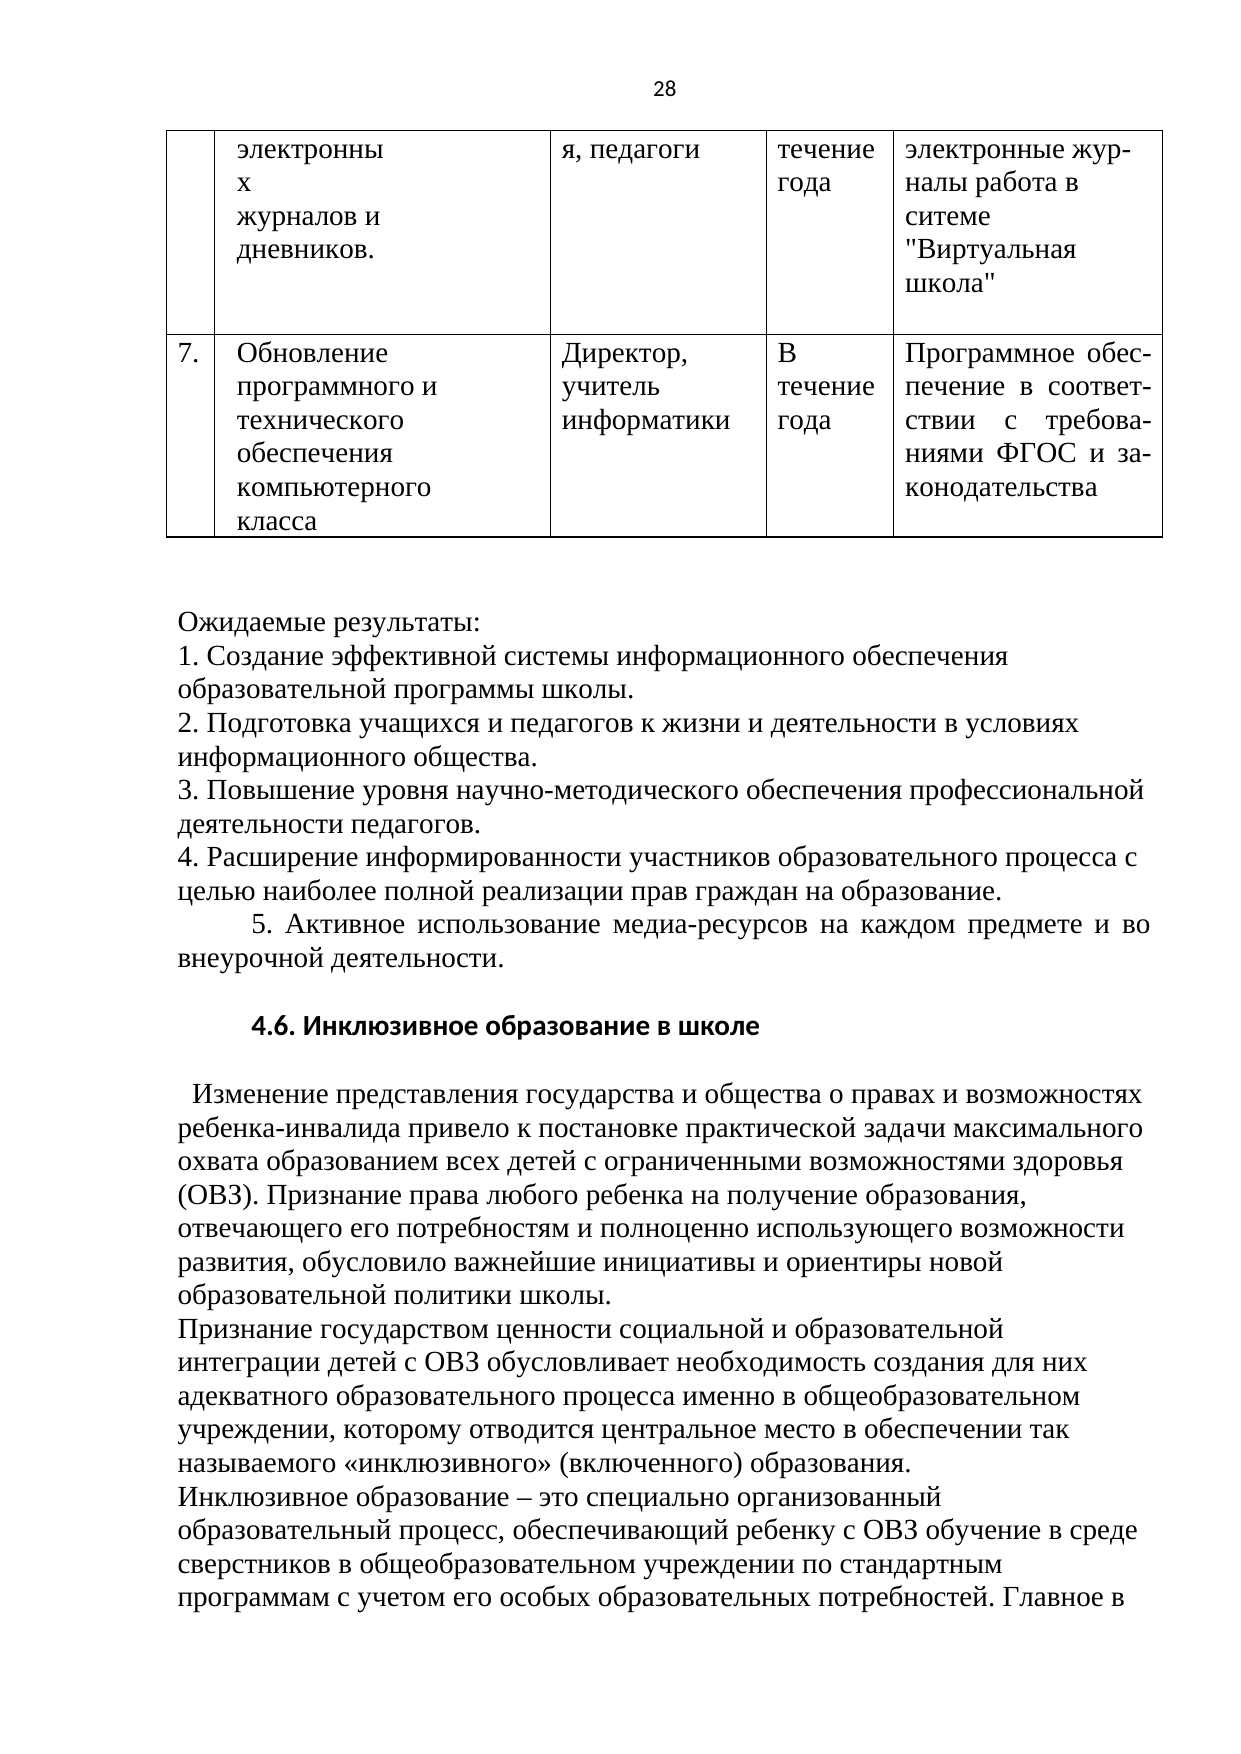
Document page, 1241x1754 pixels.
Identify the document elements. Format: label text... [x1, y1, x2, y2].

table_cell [551, 131, 766, 334]
text 1. Создание эффективной системы информационного обеспечения образовательной программы школы. [177, 638, 1152, 705]
table_cell [215, 335, 550, 536]
text 4. Расширение информированности участников образовательного процесса с целью наиболее полной реализации прав граждан на образование. [177, 839, 1152, 906]
text Ожидаемые результаты: [177, 604, 1152, 638]
table_cell В течение года [767, 335, 893, 536]
table_cell В течение года [767, 131, 893, 334]
text Признание государством ценности социальной и образовательной интеграции детей с ОВЗ обусловливает необходимость создания для них адекватного образовательного процесса именно в общеобразовательном учреждении, которому отводится центральное место в обеспечении так называемого «инклюзивного» (включенного) образования. [177, 1311, 1152, 1479]
table_cell Программное обес-печение в соответ-ствии с требова-ниями ФГОС и за-конодательства [894, 335, 1162, 536]
text 2. Подготовка учащихся и педагогов к жизни и деятельности в условиях информационного общества. [177, 705, 1152, 772]
table_cell 7. [167, 335, 214, 536]
text 4.6. Инклюзивное образование в школе [177, 1007, 1152, 1043]
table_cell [894, 131, 1162, 334]
table_cell 6. [167, 131, 214, 334]
table_cell [215, 131, 550, 334]
text Изменение представления государства и общества о правах и возможностях ребенка-инвалида привело к постановке практической задачи максимального охвата образованием всех детей с ограниченными возможностями здоровья (ОВЗ). Признание права любого ребенка на получение образования, отвечающего его потребностям и полноценно использующего возможности развития, обусловило важнейшие инициативы и ориентиры новой образовательной политики школы. [177, 1076, 1152, 1311]
table_cell Директор, учитель информатики [551, 335, 766, 536]
text 5. Активное использование медиа-ресурсов на каждом предмете и во внеурочной деятельности. [177, 906, 1152, 973]
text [177, 1479, 1152, 1613]
text 3. Повышение уровня научно-методического обеспечения профессиональной деятельности педагогов. [177, 772, 1152, 839]
